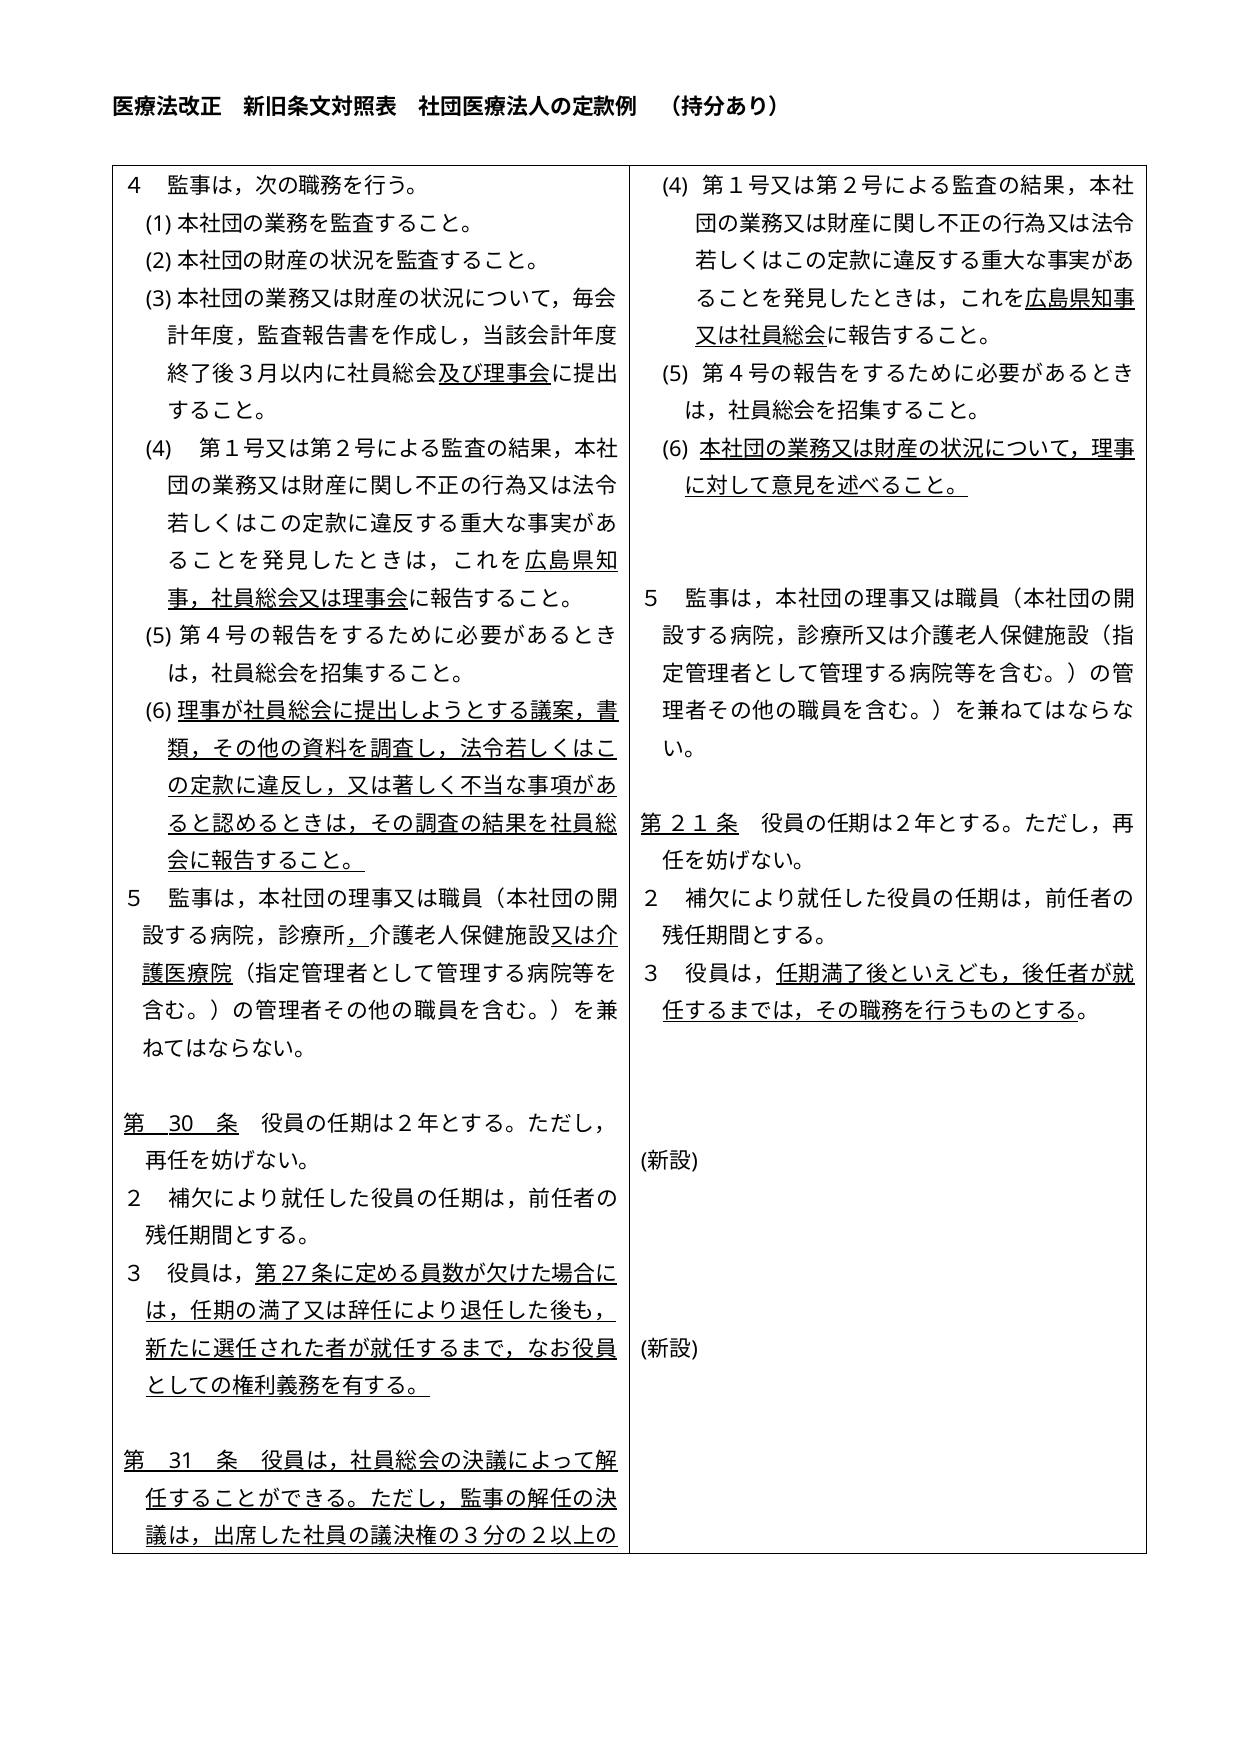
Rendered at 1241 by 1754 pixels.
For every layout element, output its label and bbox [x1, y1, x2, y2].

table_cell [113, 166, 629, 1553]
table_cell [630, 166, 1146, 1553]
